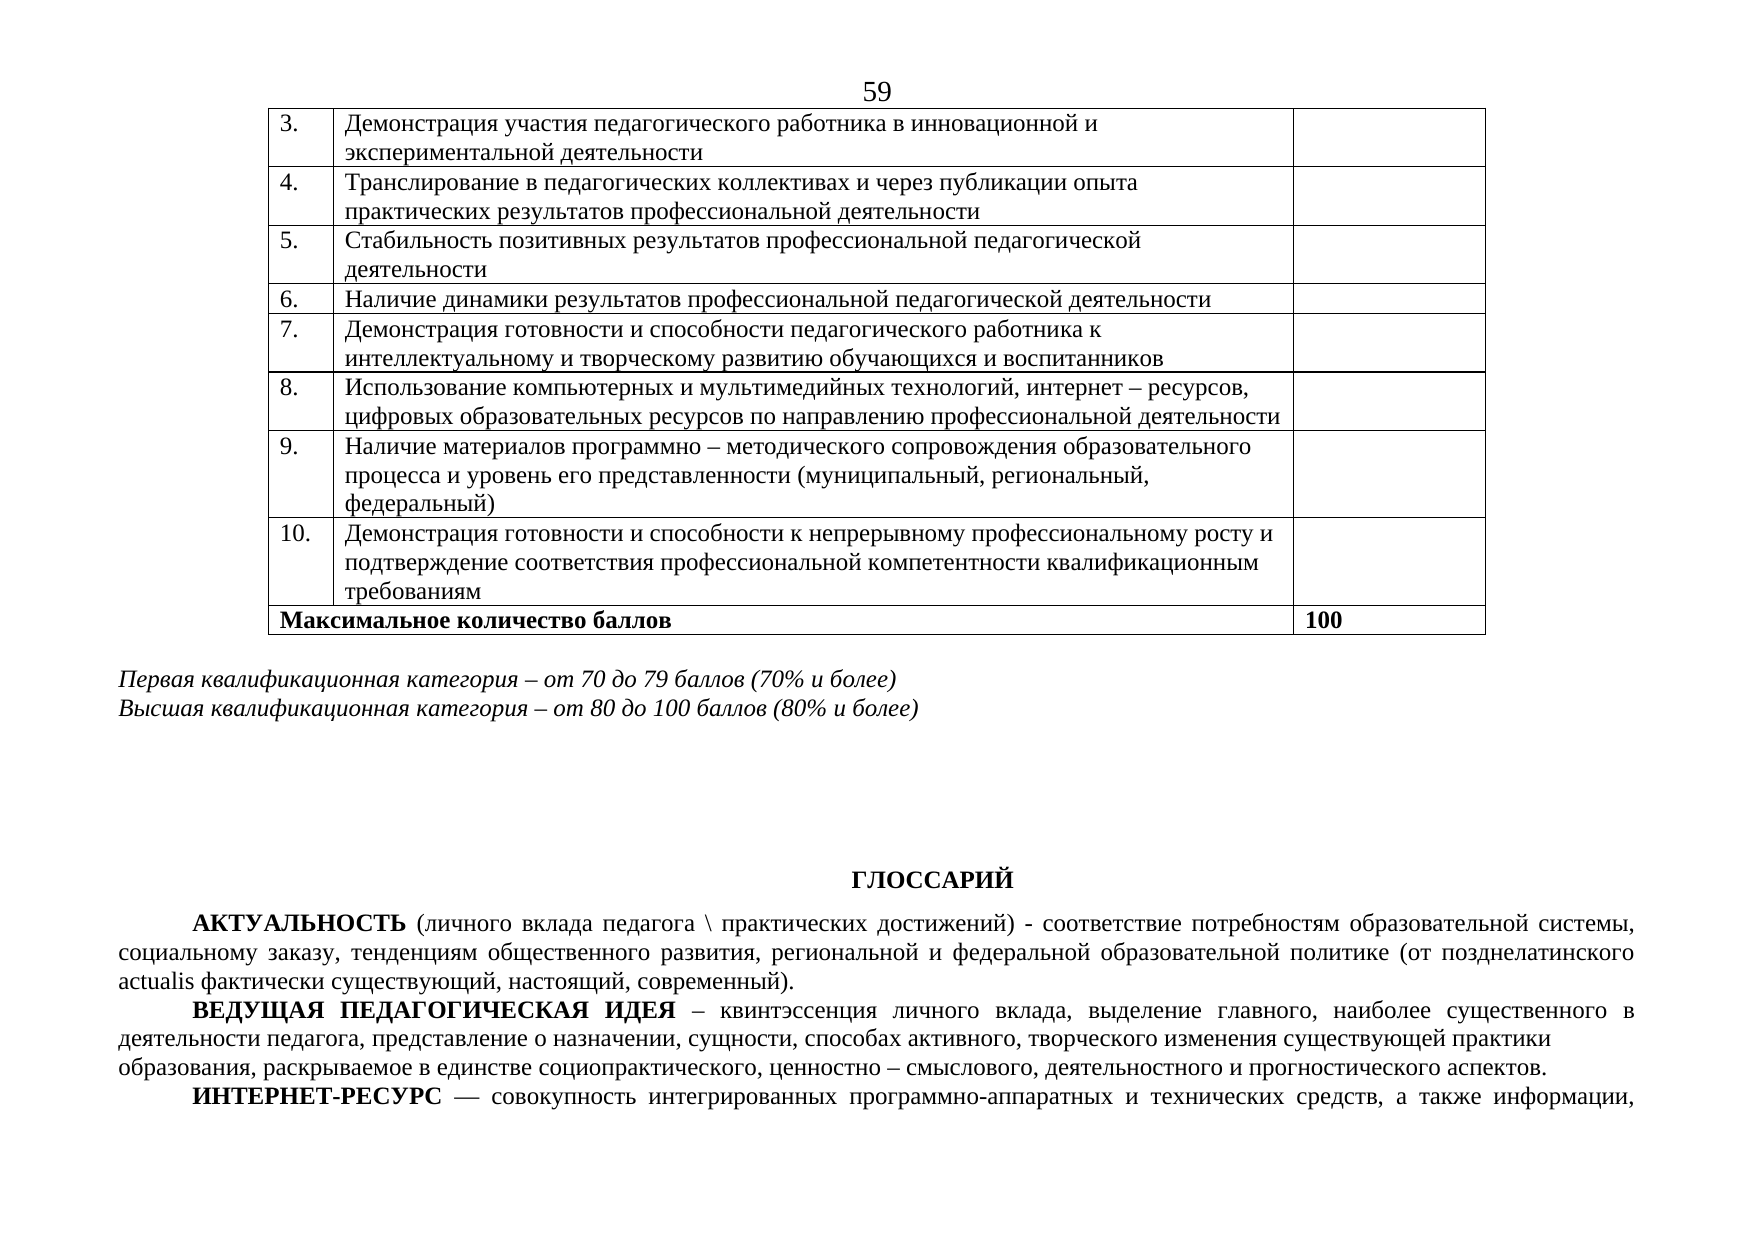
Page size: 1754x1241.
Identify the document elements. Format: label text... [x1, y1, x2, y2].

table_cell [1294, 167, 1485, 224]
table_cell [1294, 226, 1485, 283]
text ВЕДУЩАЯ ПЕДАГОГИЧЕСКАЯ ИДЕЯ – квинтэссенция личного вклада, выделение главного, наиболее существенного в деятельности педагога, представление о назначении, сущности, способах активного, творческого изменения существующей практики [118, 995, 1636, 1052]
table_cell Демонстрация участия педагогического работника в инновационной и экспериментальной деятельности [334, 109, 1293, 166]
table_cell [1294, 518, 1485, 604]
text Высшая квалификационная категория – от 80 до 100 баллов (80% и более) [118, 693, 1636, 722]
table_cell Демонстрация готовности и способности педагогического работника к интеллектуальному и творческому развитию обучающихся и воспитанников [334, 314, 1293, 371]
table_cell 100 [1294, 606, 1485, 634]
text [118, 1081, 1636, 1110]
table_cell 7. [269, 314, 333, 371]
table_cell 4. [269, 167, 333, 224]
text образования, раскрываемое в единстве социопрактического, ценностно – смыслового, деятельностного и прогностического аспектов. [118, 1052, 1636, 1081]
table_cell Наличие материалов программно – методического сопровождения образовательного процесса и уровень его представленности (муниципальный, региональный, федеральный) [334, 431, 1293, 517]
table_cell [1294, 284, 1485, 313]
table_cell Стабильность позитивных результатов профессиональной педагогической деятельности [334, 226, 1293, 283]
table_cell 8. [269, 373, 333, 430]
table_cell 5. [269, 226, 333, 283]
table_cell Использование компьютерных и мультимедийных технологий, интернет – ресурсов, цифровых образовательных ресурсов по направлению профессиональной деятельности [334, 373, 1293, 430]
text АКТУАЛЬНОСТЬ (личного вклада педагога \ практических достижений) - соответствие потребностям образовательной системы, социальному заказу, тенденциям общественного развития, региональной и федеральной образовательной политике (от позднелатинского actualis фактически существующий, настоящий, современный). [118, 908, 1636, 995]
list ГЛОССАРИЙ [156, 865, 1636, 894]
table_cell [1294, 314, 1485, 371]
table_cell Транслирование в педагогических коллективах и через публикации опыта практических результатов профессиональной деятельности [334, 167, 1293, 224]
table_cell [1294, 109, 1485, 166]
table_cell 10. [269, 518, 333, 604]
table_cell [1294, 431, 1485, 517]
text Первая квалификационная категория – от 70 до 79 баллов (70% и более) [118, 664, 1636, 693]
table_cell 9. [269, 431, 333, 517]
table_cell 3. [269, 109, 333, 166]
table_cell [1294, 373, 1485, 430]
table_cell Демонстрация готовности и способности к непрерывному профессиональному росту и подтверждение соответствия профессиональной компетентности квалификационным требованиям [334, 518, 1293, 604]
table_cell 6. [269, 284, 333, 313]
table_cell Максимальное количество баллов [269, 606, 1293, 634]
table_cell Наличие динамики результатов профессиональной педагогической деятельности [334, 284, 1293, 313]
